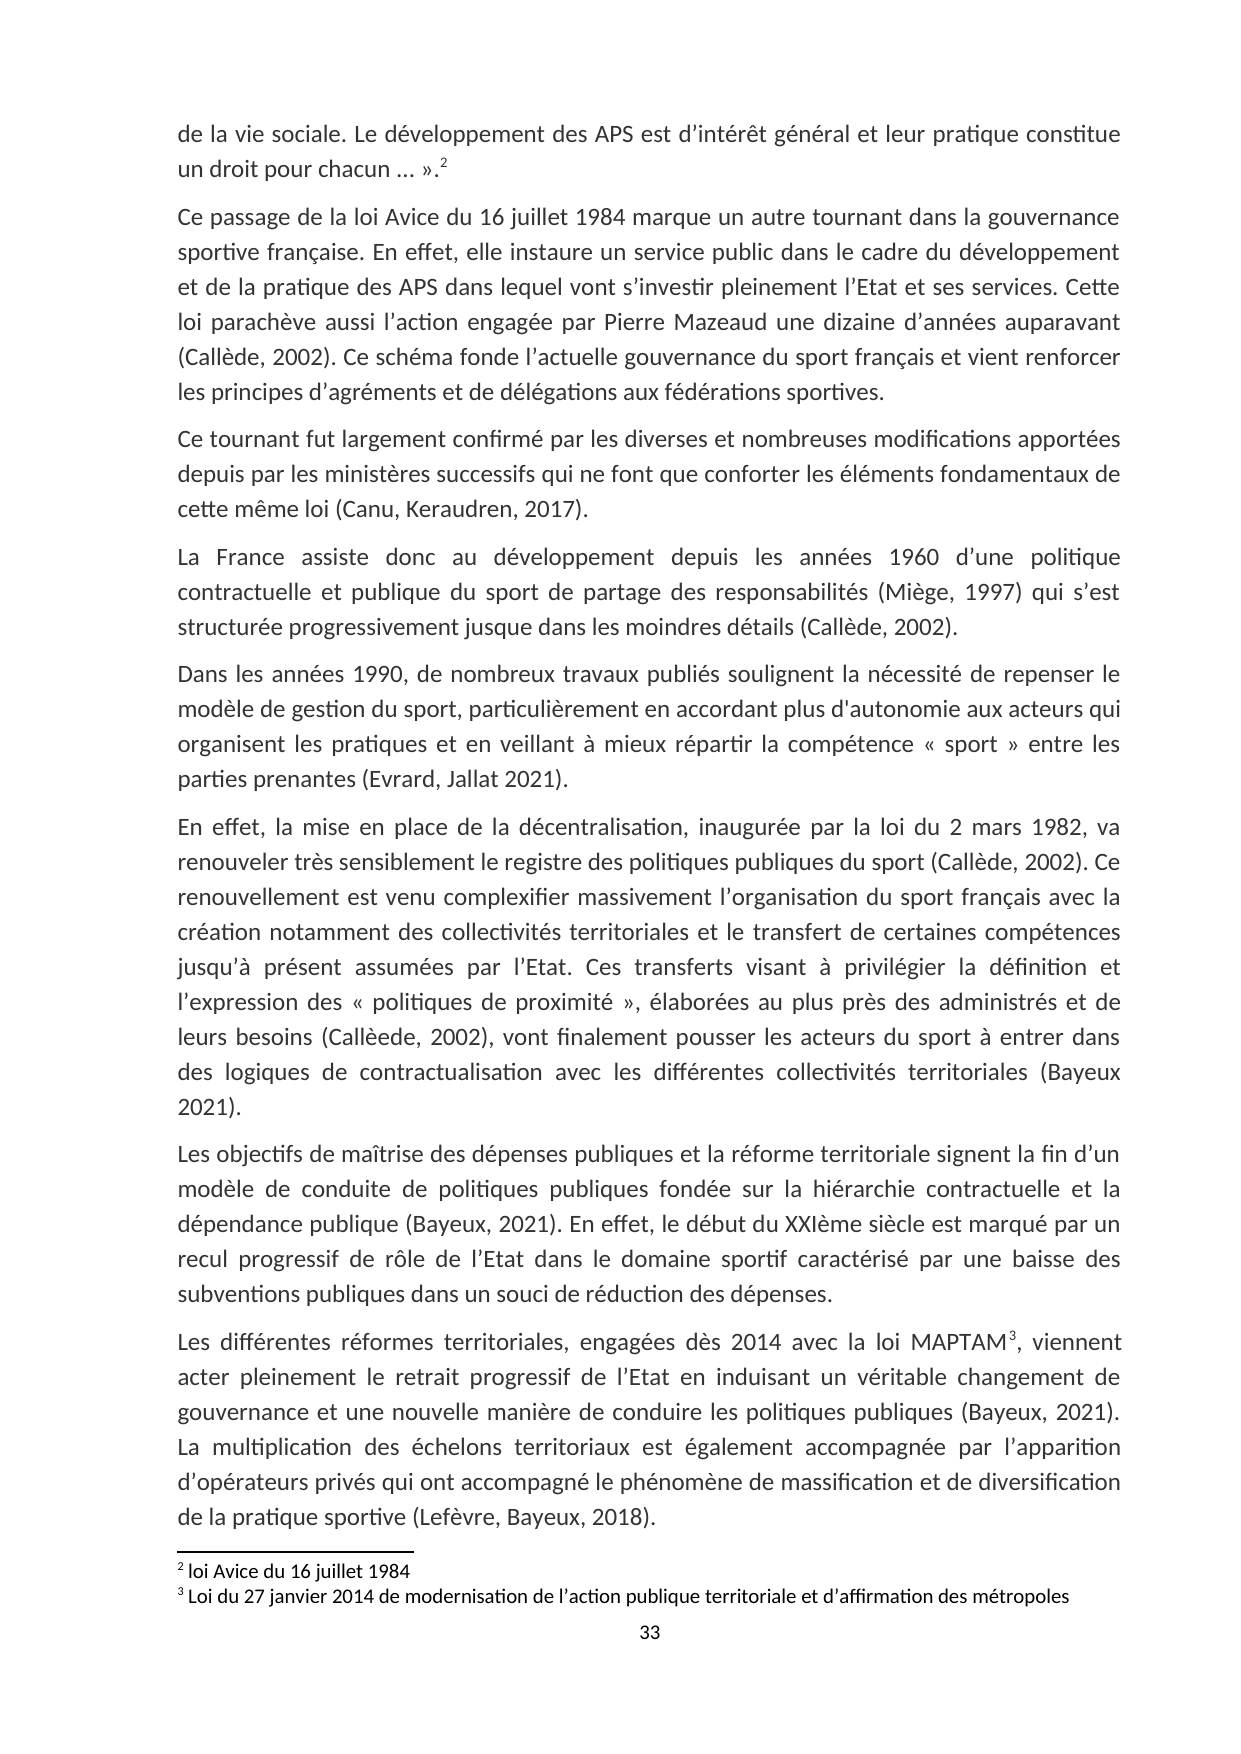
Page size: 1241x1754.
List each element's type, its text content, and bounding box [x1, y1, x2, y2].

text En effet, la mise en place de la décentralisation, inaugurée par la loi du 2 mars 1982, va renouveler très sensiblement le registre des politiques publiques du sport (Callède, 2002). Ce renouvellement est venu complexifier massivement l’organisation du sport français avec la création notamment des collectivités territoriales et le transfert de certaines compétences jusqu’à présent assumées par l’Etat. Ces transferts visant à privilégier la définition et l’expression des « politiques de proximité », élaborées au plus près des administrés et de leurs besoins (Callèede, 2002), vont finalement pousser les acteurs du sport à entrer dans des logiques de contractualisation avec les différentes collectivités territoriales (Bayeux 2021). [177, 811, 1122, 1121]
text Dans les années 1990, de nombreux travaux publiés soulignent la nécessité de repenser le modèle de gestion du sport, particulièrement en accordant plus d'autonomie aux acteurs qui organisent les pratiques et en veillant à mieux répartir la compétence « sport » entre les parties prenantes (Evrard, Jallat 2021). [177, 658, 1122, 794]
text Ce passage de la loi Avice du 16 juillet 1984 marque un autre tournant dans la gouvernance sportive française. En effet, elle instaure un service public dans le cadre du développement et de la pratique des APS dans lequel vont s’investir pleinement l’Etat et ses services. Cette loi parachève aussi l’action engagée par Pierre Mazeaud une dizaine d’années auparavant (Callède, 2002). Ce schéma fonde l’actuelle gouvernance du sport français et vient renforcer les principes d’agréments et de délégations aux fédérations sportives. [177, 201, 1122, 406]
text La France assiste donc au développement depuis les années 1960 d’une politique contractuelle et publique du sport de partage des responsabilités (Miège, 1997) qui s’est structurée progressivement jusque dans les moindres détails (Callède, 2002). [177, 541, 1122, 641]
text Ce tournant fut largement confirmé par les diverses et nombreuses modifications apportées depuis par les ministères successifs qui ne font que conforter les éléments fondamentaux de cette même loi (Canu, Keraudren, 2017). [177, 423, 1122, 524]
text Les objectifs de maîtrise des dépenses publiques et la réforme territoriale signent la fin d’un modèle de conduite de politiques publiques fondée sur la hiérarchie contractuelle et la dépendance publique (Bayeux, 2021). En effet, le début du XXIème siècle est marqué par un recul progressif de rôle de l’Etat dans le domaine sportif caractérisé par une baisse des subventions publiques dans un souci de réduction des dépenses. [177, 1138, 1122, 1309]
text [177, 118, 1122, 184]
text Les différentes réformes territoriales, engagées dès 2014 avec la loi MAPTAM, viennent acter pleinement le retrait progressif de l’Etat en induisant un véritable changement de gouvernance et une nouvelle manière de conduire les politiques publiques (Bayeux, 2021). La multiplication des échelons territoriaux est également accompagnée par l’apparition d’opérateurs privés qui ont accompagné le phénomène de massification et de diversification de la pratique sportive (Lefèvre, Bayeux, 2018). [177, 1326, 1122, 1531]
